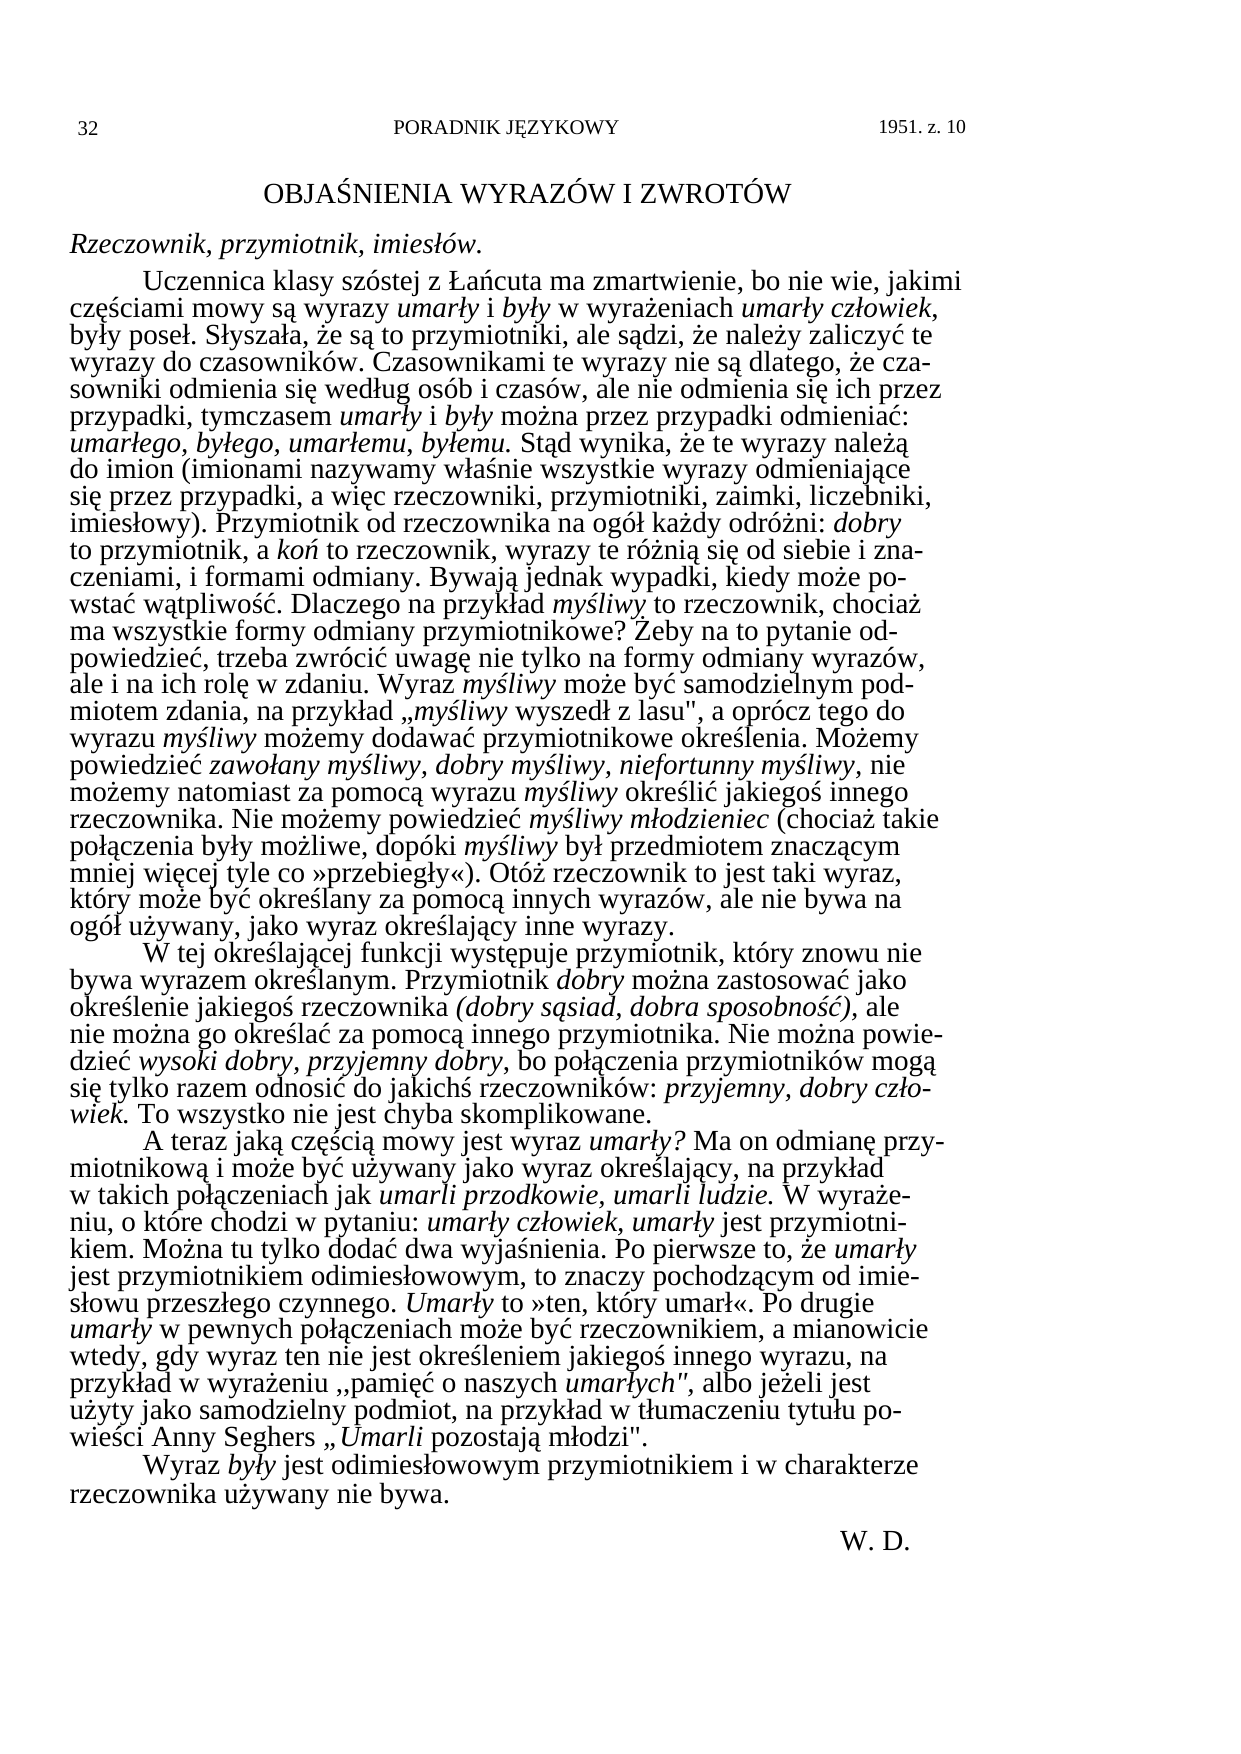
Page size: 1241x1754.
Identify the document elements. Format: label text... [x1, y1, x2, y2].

text OBJAŚNIENIA WYRAZÓW I ZWROTÓW [263, 180, 987, 209]
text Rzeczownik, przymiotnik, imiesłów. [69, 230, 987, 259]
text A teraz jaką częścią mowy jest wyraz umarły? Ma on odmianę przy- miotnikową i może być używany jako wyraz określający, na przykład w takich połączeniach jak umarli przodkowie, umarli ludzie. W wyraże- niu, o które chodzi w pytaniu: umarły człowiek, umarły jest przymiotni- kiem. Można tu tylko dodać dwa wyjaśnienia. Po pierwsze to, że umarły jest przymiotnikiem odimiesłowowym, to znaczy pochodzącym od imie- słowu przeszłego czynnego. Umarły to »ten, który umarł«. Po drugie umarły w pewnych połączeniach może być rzeczownikiem, a mianowicie wtedy, gdy wyraz ten nie jest określeniem jakiegoś innego wyrazu, na przykład w wyrażeniu ,,pamięć o naszych umarłych", albo jeżeli jest użyty jako samodzielny podmiot, na przykład w tłumaczeniu tytułu po- wieści Anny Seghers „Umarli pozostają młodzi". [69, 1129, 979, 1452]
text W. D. [840, 1527, 911, 1557]
text 32 [77, 118, 98, 139]
text rzeczownika używany nie bywa. [69, 1481, 467, 1509]
text Uczennica klasy szóstej z Łańcuta ma zmartwienie, bo nie wie, jakimi częściami mowy są wyrazy umarły i były w wyrażeniach umarły człowiek, były poseł. Słyszała, że są to przymiotniki, ale sądzi, że należy zaliczyć te wyrazy do czasowników. Czasownikami te wyrazy nie są dlatego, że cza- sowniki odmienia się według osób i czasów, ale nie odmienia się ich przez przypadki, tymczasem umarły i były można przez przypadki odmieniać: umarłego, byłego, umarłemu, byłemu. Stąd wynika, że te wyrazy należą do imion (imionami nazywamy właśnie wszystkie wyrazy odmieniające się przez przypadki, a więc rzeczowniki, przymiotniki, zaimki, liczebniki, imiesłowy). Przymiotnik od rzeczownika na ogół każdy odróżni: dobry to przymiotnik, a koń to rzeczownik, wyrazy te różnią się od siebie i zna- czeniami, i formami odmiany. Bywają jednak wypadki, kiedy może po- wstać wątpliwość. Dlaczego na przykład myśliwy to rzeczownik, chociaż ma wszystkie formy odmiany przymiotnikowe? Żeby na to pytanie od- powiedzieć, trzeba zwrócić uwagę nie tylko na formy odmiany wyrazów, ale i na ich rolę w zdaniu. Wyraz myśliwy może być samodzielnym pod- miotem zdania, na przykład „myśliwy wyszedł z lasu", a oprócz tego do wyrazu myśliwy możemy dodawać przymiotnikowe określenia. Możemy powiedzieć zawołany myśliwy, dobry myśliwy, niefortunny myśliwy, nie możemy natomiast za pomocą wyrazu myśliwy określić jakiegoś innego rzeczownika. Nie możemy powiedzieć myśliwy młodzieniec (chociaż takie połączenia były możliwe, dopóki myśliwy był przedmiotem znaczącym mniej więcej tyle co »przebiegły«). Otóż rzeczownik to jest taki wyraz, który może być określany za pomocą innych wyrazów, ale nie bywa na ogół używany, jako wyraz określający inne wyrazy. [69, 269, 979, 941]
text W tej określającej funkcji występuje przymiotnik, który znowu nie bywa wyrazem określanym. Przymiotnik dobry można zastosować jako określenie jakiegoś rzeczownika (dobry sąsiad, dobra sposobność), ale nie można go określać za pomocą innego przymiotnika. Nie można powie- dzieć wysoki dobry, przyjemny dobry, bo połączenia przymiotników mogą się tylko razem odnosić do jakichś rzeczowników: przyjemny, dobry czło- wiek. To wszystko nie jest chyba skomplikowane. [69, 941, 979, 1129]
text 1951. z. 10 [878, 118, 966, 138]
text Wyraz były jest odimiesłowowym przymiotnikiem i w charakterze [69, 1452, 987, 1481]
text PORADNIK JĘZYKOWY [393, 118, 619, 139]
